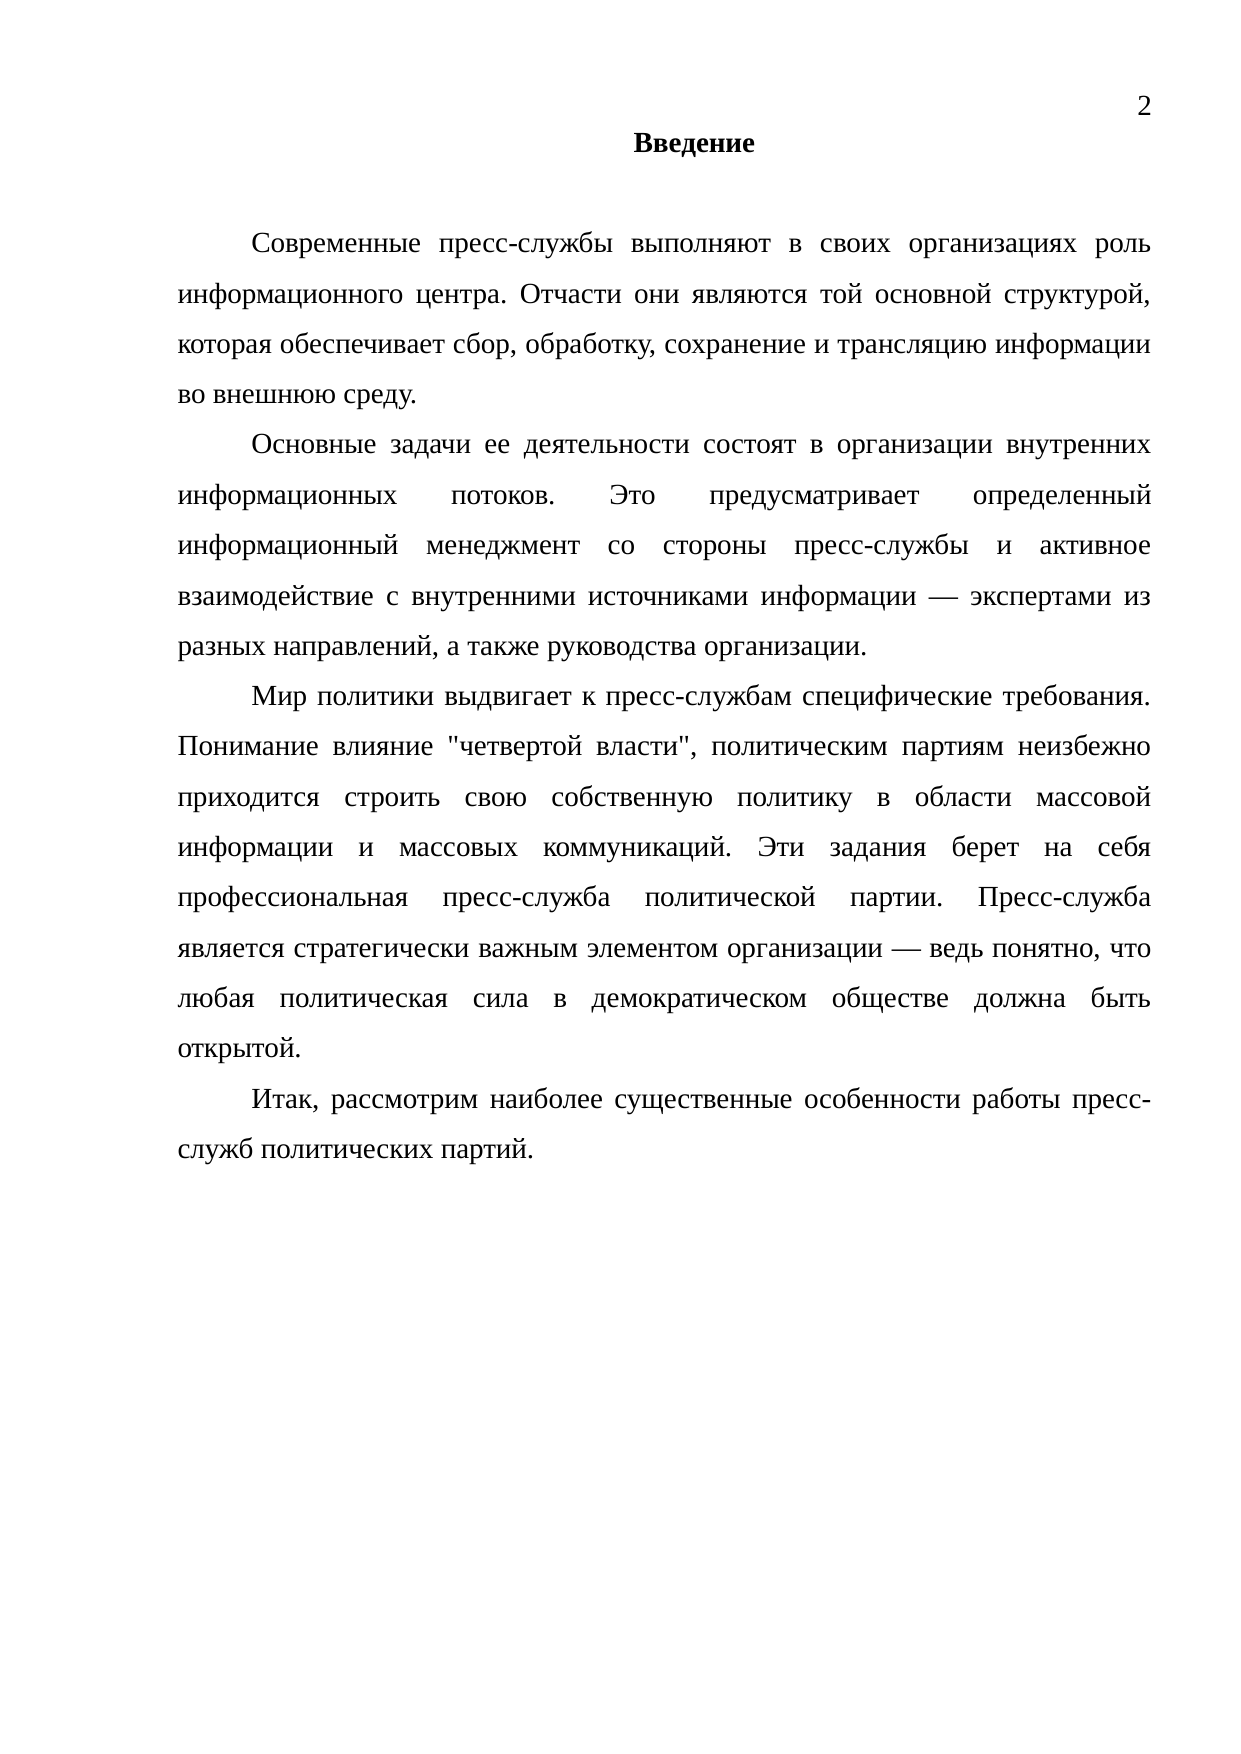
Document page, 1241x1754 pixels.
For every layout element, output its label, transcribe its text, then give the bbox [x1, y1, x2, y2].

text Итак, рассмотрим наиболее существенные особенности работы пресс-служб политических партий. [177, 1081, 1152, 1165]
text Основные задачи ее деятельности состоят в организации внутренних информационных потоков. Это предусматривает определенный информационный менеджмент со стороны пресс-службы и активное взаимодействие с внутренними источниками информации — экспертами из разных направлений, а также руководства организации. [177, 427, 1152, 662]
text Современные пресс-службы выполняют в своих организациях роль информационного центра. Отчасти они являются той основной структурой, которая обеспечивает сбор, обработку, сохранение и трансляцию информации во внешнюю среду. [177, 226, 1152, 410]
text Мир политики выдвигает к пресс-службам специфические требования. Понимание влияние "четвертой власти", политическим партиям неизбежно приходится строить свою собственную политику в области массовой информации и массовых коммуникаций. Эти задания берет на себя профессиональная пресс-служба политической партии. Пресс-служба является стратегически важным элементом организации — ведь понятно, что любая политическая сила в демократическом обществе должна быть открытой. [177, 678, 1152, 1064]
subtitle Введение [177, 125, 1152, 158]
